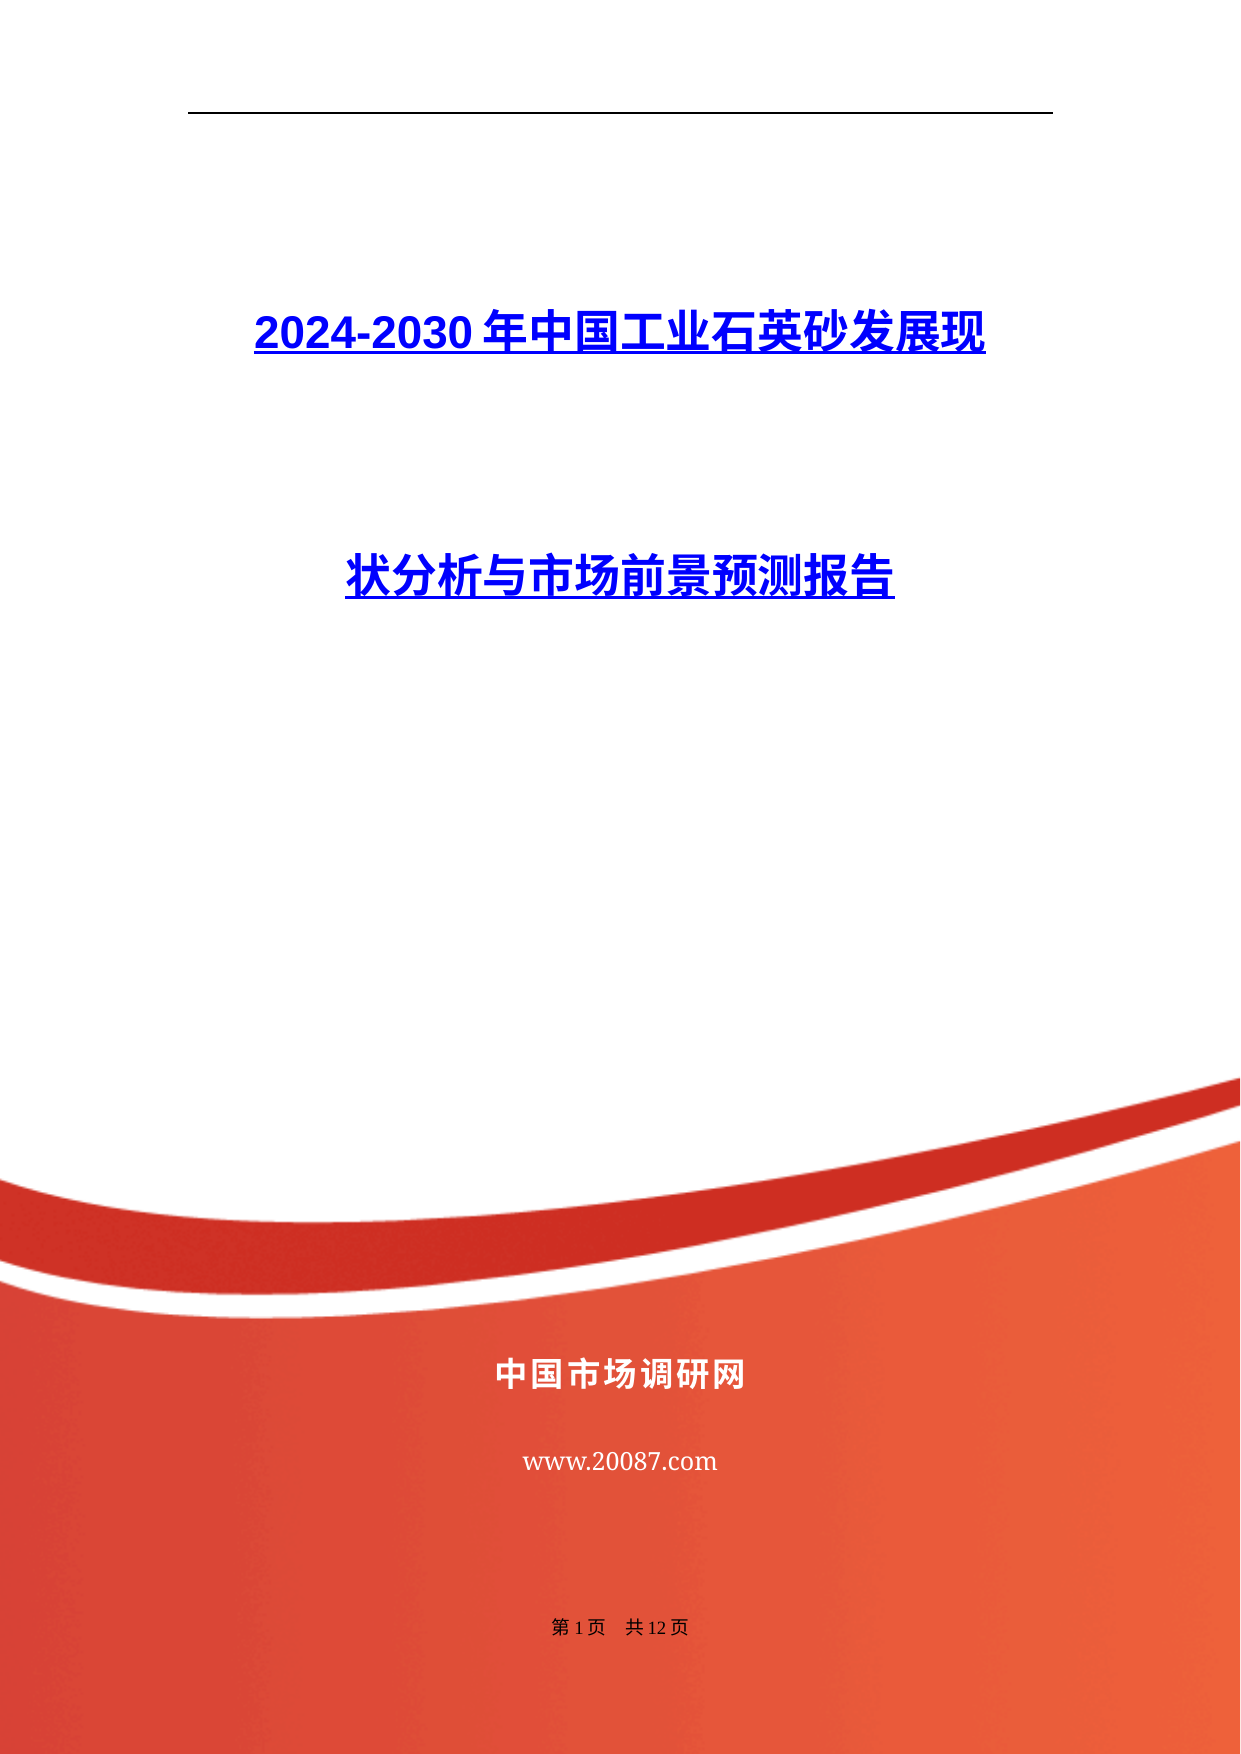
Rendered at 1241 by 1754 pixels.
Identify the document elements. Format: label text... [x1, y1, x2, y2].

table_header 2024-2030年中国工业石英砂发展现状分析与市场前景预测报告 [188, 207, 1053, 773]
subtitle 中国市场调研网 [187, 1339, 1053, 1404]
picture [0, 1006, 1241, 1754]
text www.20087.com [187, 1428, 1053, 1493]
